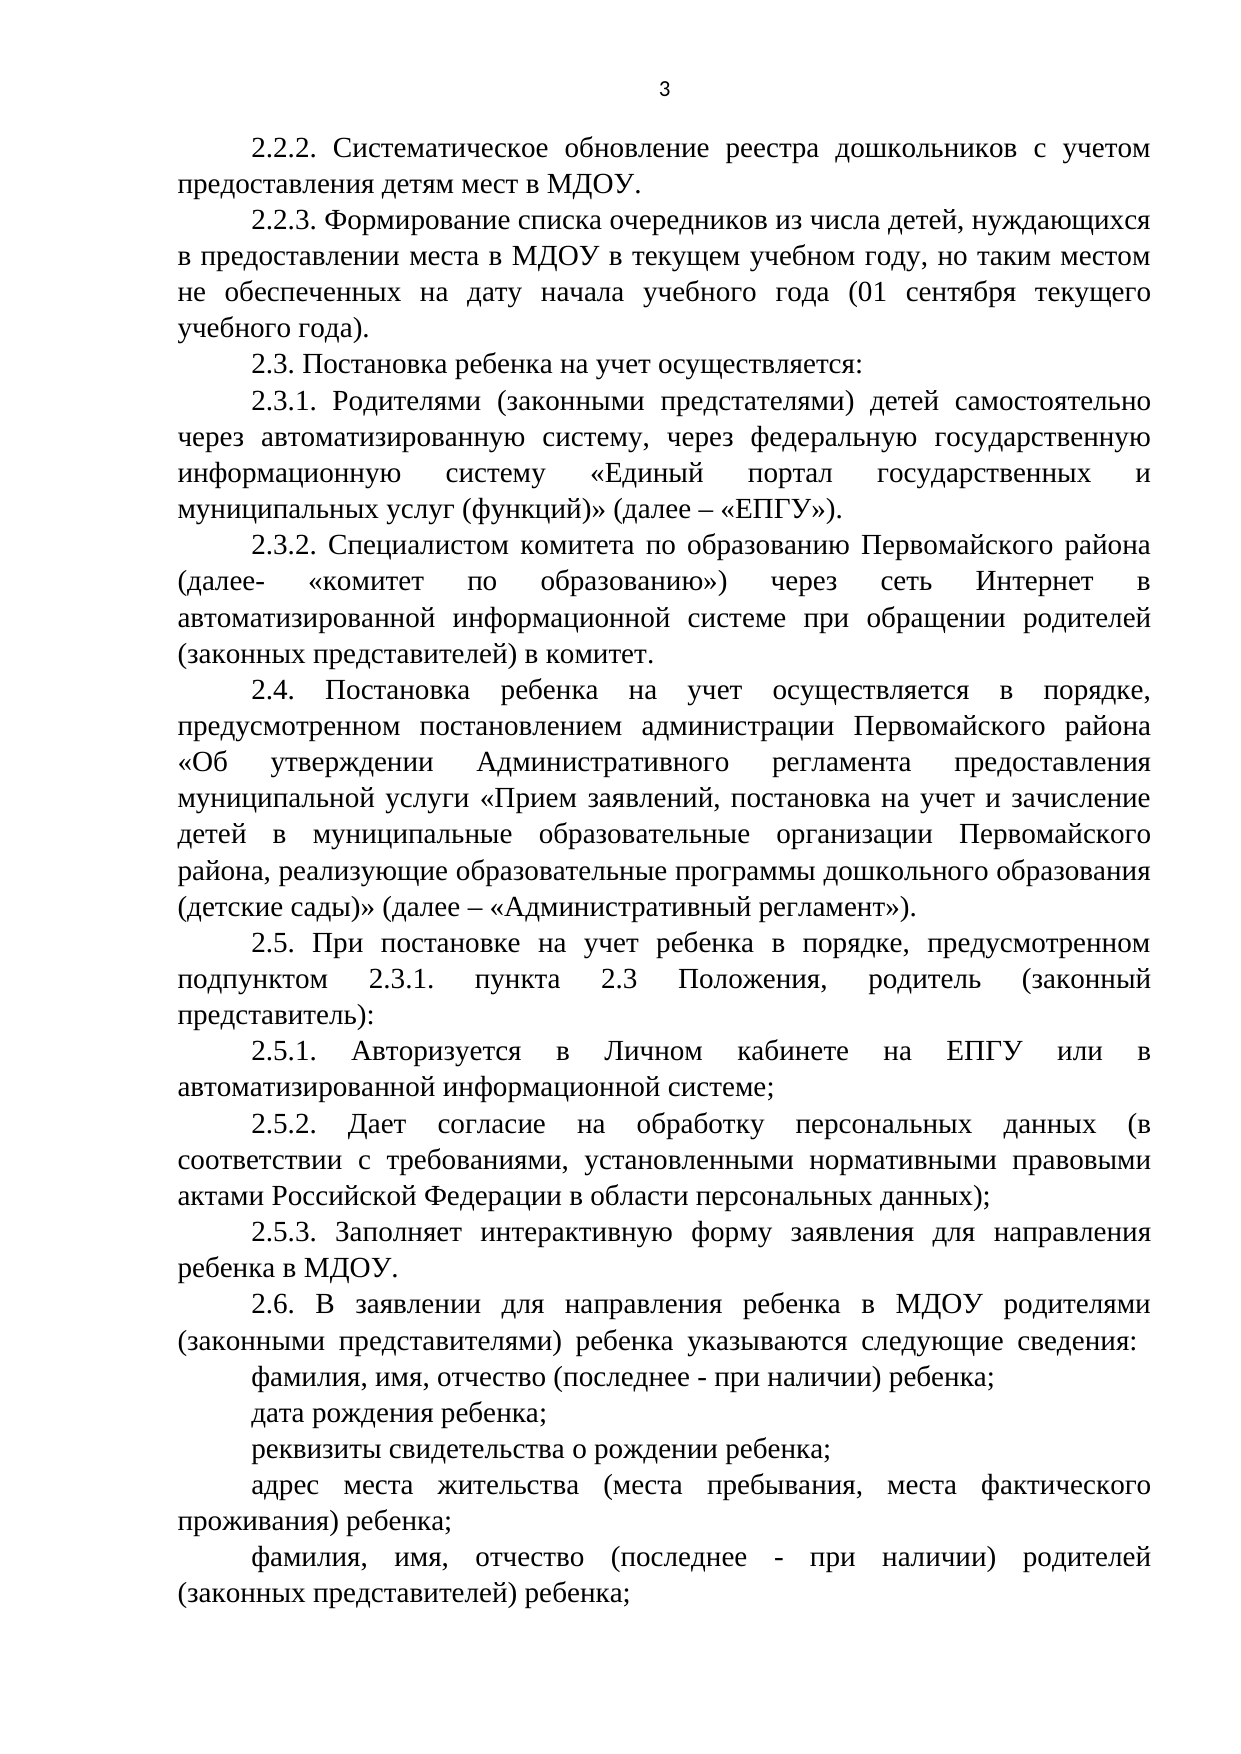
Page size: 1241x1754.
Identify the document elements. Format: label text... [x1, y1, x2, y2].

text 2.3.1. Родителями (законными предстателями) детей самостоятельно через автоматизированную систему, через федеральную государственную информационную систему «Единый портал государственных и муниципальных услуг (функций)» (далее – «ЕПГУ»). [177, 383, 1152, 525]
text 2.5.3. Заполняет интерактивную форму заявления для направления ребенка в МДОУ. [177, 1214, 1152, 1284]
text 2.4. Постановка ребенка на учет осуществляется в порядке, предусмотренном постановлением администрации Первомайского района «Об утверждении Административного регламента предоставления муниципальной услуги «Прием заявлений, постановка на учет и зачисление детей в муниципальные образовательные организации Первомайского района, реализующие образовательные программы дошкольного образования (детские сады)» (далее – «Административный регламент»). [177, 672, 1152, 922]
text 2.3.2. Специалистом комитета по образованию Первомайского района (далее- «комитет по образованию») через сеть Интернет в автоматизированной информационной системе при обращении родителей (законных представителей) в комитет. [177, 527, 1152, 669]
text 2.3. Постановка ребенка на учет осуществляется: [177, 347, 1152, 380]
text 2.5.1. Авторизуется в Личном кабинете на ЕПГУ или в автоматизированной информационной системе; [177, 1033, 1152, 1103]
text 2.2.2. Систематическое обновление реестра дошкольников с учетом предоставления детям мест в МДОУ. [177, 130, 1152, 199]
text дата рождения ребенка; [177, 1395, 1152, 1428]
text реквизиты свидетельства о рождении ребенка; [177, 1431, 1152, 1464]
text 2.5.2. Дает согласие на обработку персональных данных (в соответствии с требованиями, установленными нормативными правовыми актами Российской Федерации в области персональных данных); [177, 1106, 1152, 1212]
text 2.2.3. Формирование списка очередников из числа детей, нуждающихся в предоставлении места в МДОУ в текущем учебном году, но таким местом не обеспеченных на дату начала учебного года (01 сентября текущего учебного года). [177, 202, 1152, 344]
text адрес места жительства (места пребывания, места фактического проживания) ребенка; [177, 1467, 1152, 1537]
text фамилия, имя, отчество (последнее - при наличии) родителей (законных представителей) ребенка; [177, 1539, 1152, 1609]
text 2.5. При постановке на учет ребенка в порядке, предусмотренном подпунктом 2.3.1. пункта 2.3 Положения, родитель (законный представитель): [177, 925, 1152, 1031]
text 2.6. В заявлении для направления ребенка в МДОУ родителями (законными представителями) ребенка указываются следующие сведения: фамилия, имя, отчество (последнее - при наличии) ребенка; [177, 1286, 1152, 1392]
